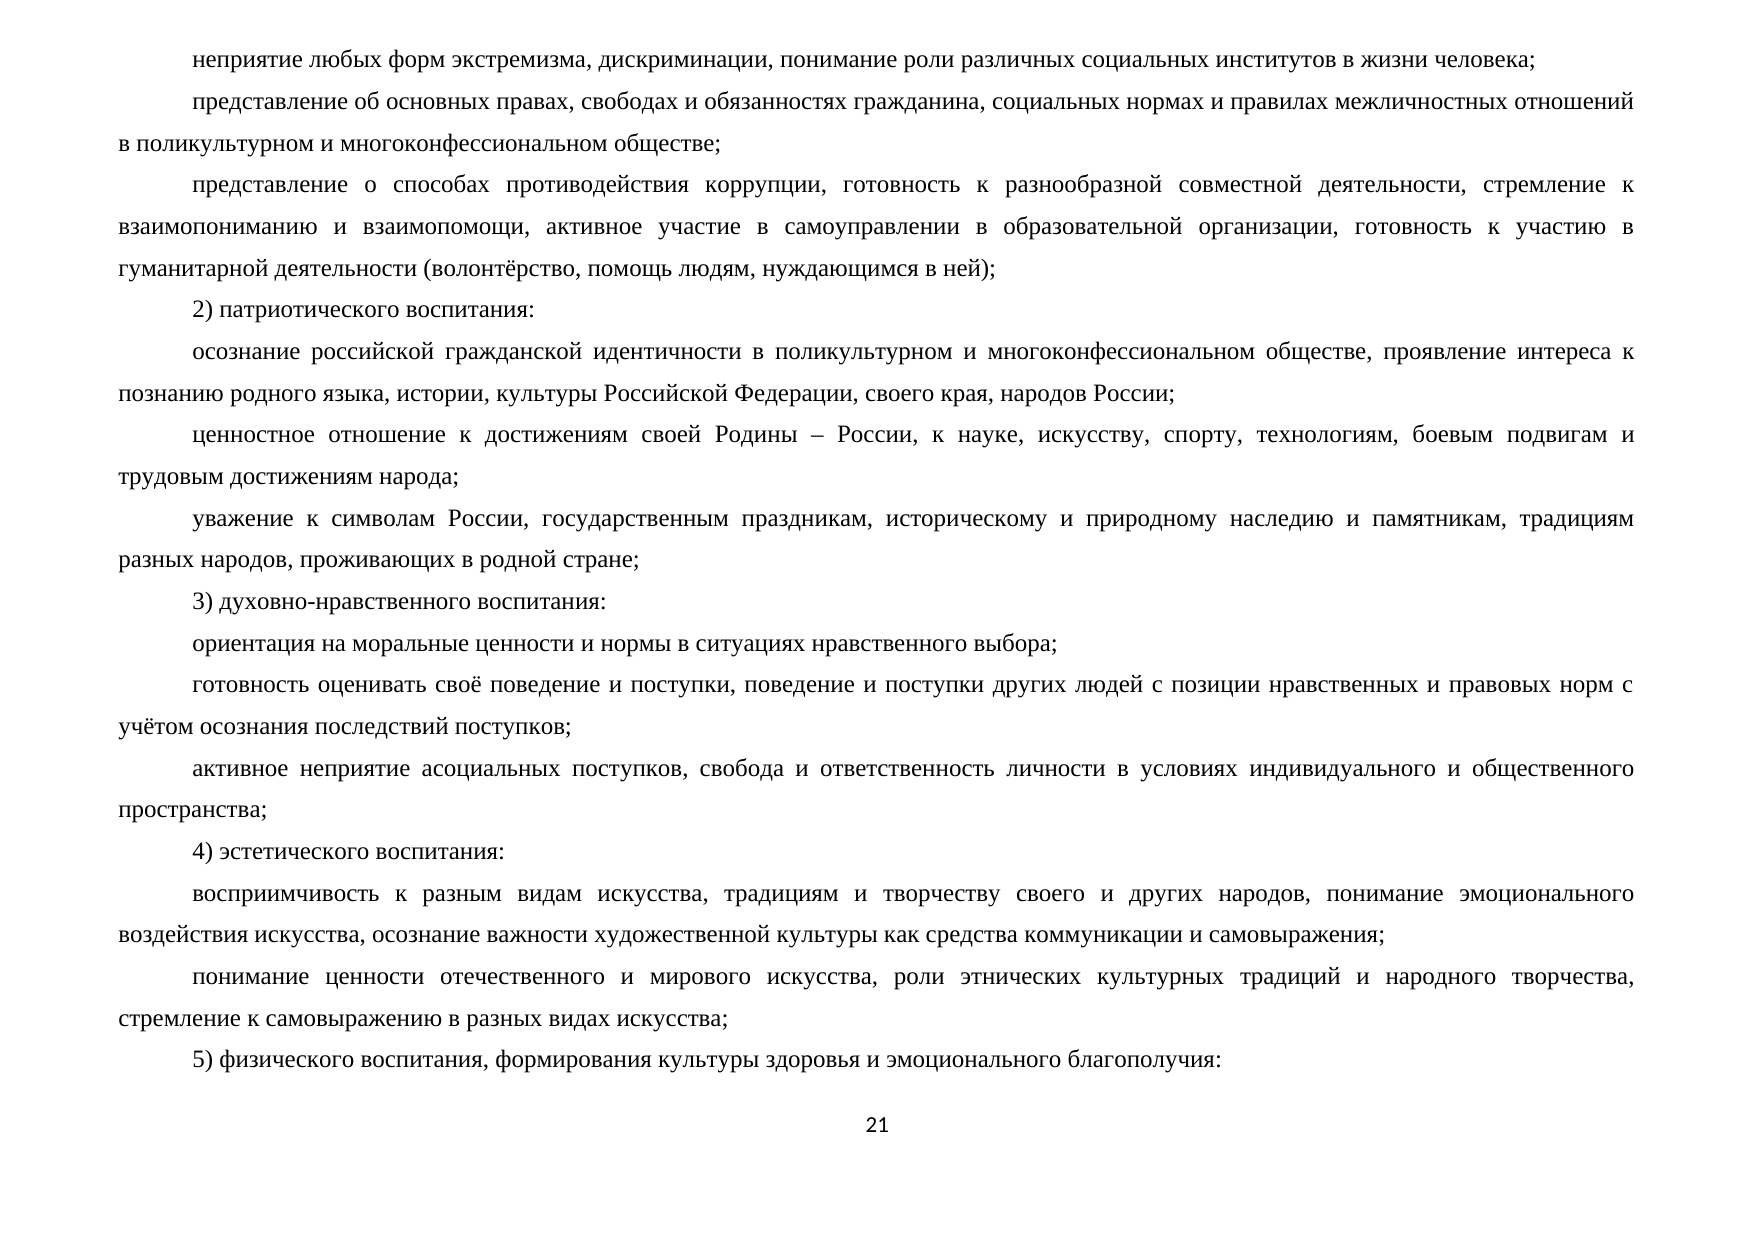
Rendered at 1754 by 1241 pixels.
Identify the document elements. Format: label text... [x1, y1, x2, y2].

text 2) патриотического воспитания: [118, 294, 1636, 323]
text ценностное отношение к достижениям своей Родины – России, к науке, искусству, спорту, технологиям, боевым подвигам и трудовым достижениям народа; [118, 419, 1636, 490]
text понимание ценности отечественного и мирового искусства, роли этнических культурных традиций и народного творчества, стремление к самовыражению в разных видах искусства; [118, 961, 1636, 1031]
text уважение к символам России, государственным праздникам, историческому и природному наследию и памятникам, традициям разных народов, проживающих в родной стране; [118, 503, 1636, 573]
text неприятие любых форм экстремизма, дискриминации, понимание роли различных социальных институтов в жизни человека; [118, 44, 1636, 73]
text представление о способах противодействия коррупции, готовность к разнообразной совместной деятельности, стремление к взаимопониманию и взаимопомощи, активное участие в самоуправлении в образовательной организации, готовность к участию в гуманитарной деятельности (волонтёрство, помощь людям, нуждающимся в ней); [118, 169, 1636, 281]
text представление об основных правах, свободах и обязанностях гражданина, социальных нормах и правилах межличностных отношений в поликультурном и многоконфессиональном обществе; [118, 86, 1636, 156]
text готовность оценивать своё поведение и поступки, поведение и поступки других людей с позиции нравственных и правовых норм с учётом осознания последствий поступков; [118, 669, 1636, 740]
text 5) физического воспитания, формирования культуры здоровья и эмоционального благополучия: [118, 1044, 1636, 1073]
text 3) духовно-нравственного воспитания: [118, 586, 1636, 615]
text 4) эстетического воспитания: [118, 836, 1636, 865]
text активное неприятие асоциальных поступков, свобода и ответственность личности в условиях индивидуального и общественного пространства; [118, 753, 1636, 823]
text ориентация на моральные ценности и нормы в ситуациях нравственного выбора; [118, 628, 1636, 656]
text восприимчивость к разным видам искусства, традициям и творчеству своего и других народов, понимание эмоционального воздействия искусства, осознание важности художественной культуры как средства коммуникации и самовыражения; [118, 878, 1636, 948]
text осознание российской гражданской идентичности в поликультурном и многоконфессиональном обществе, проявление интереса к познанию родного языка, истории, культуры Российской Федерации, своего края, народов России; [118, 336, 1636, 406]
